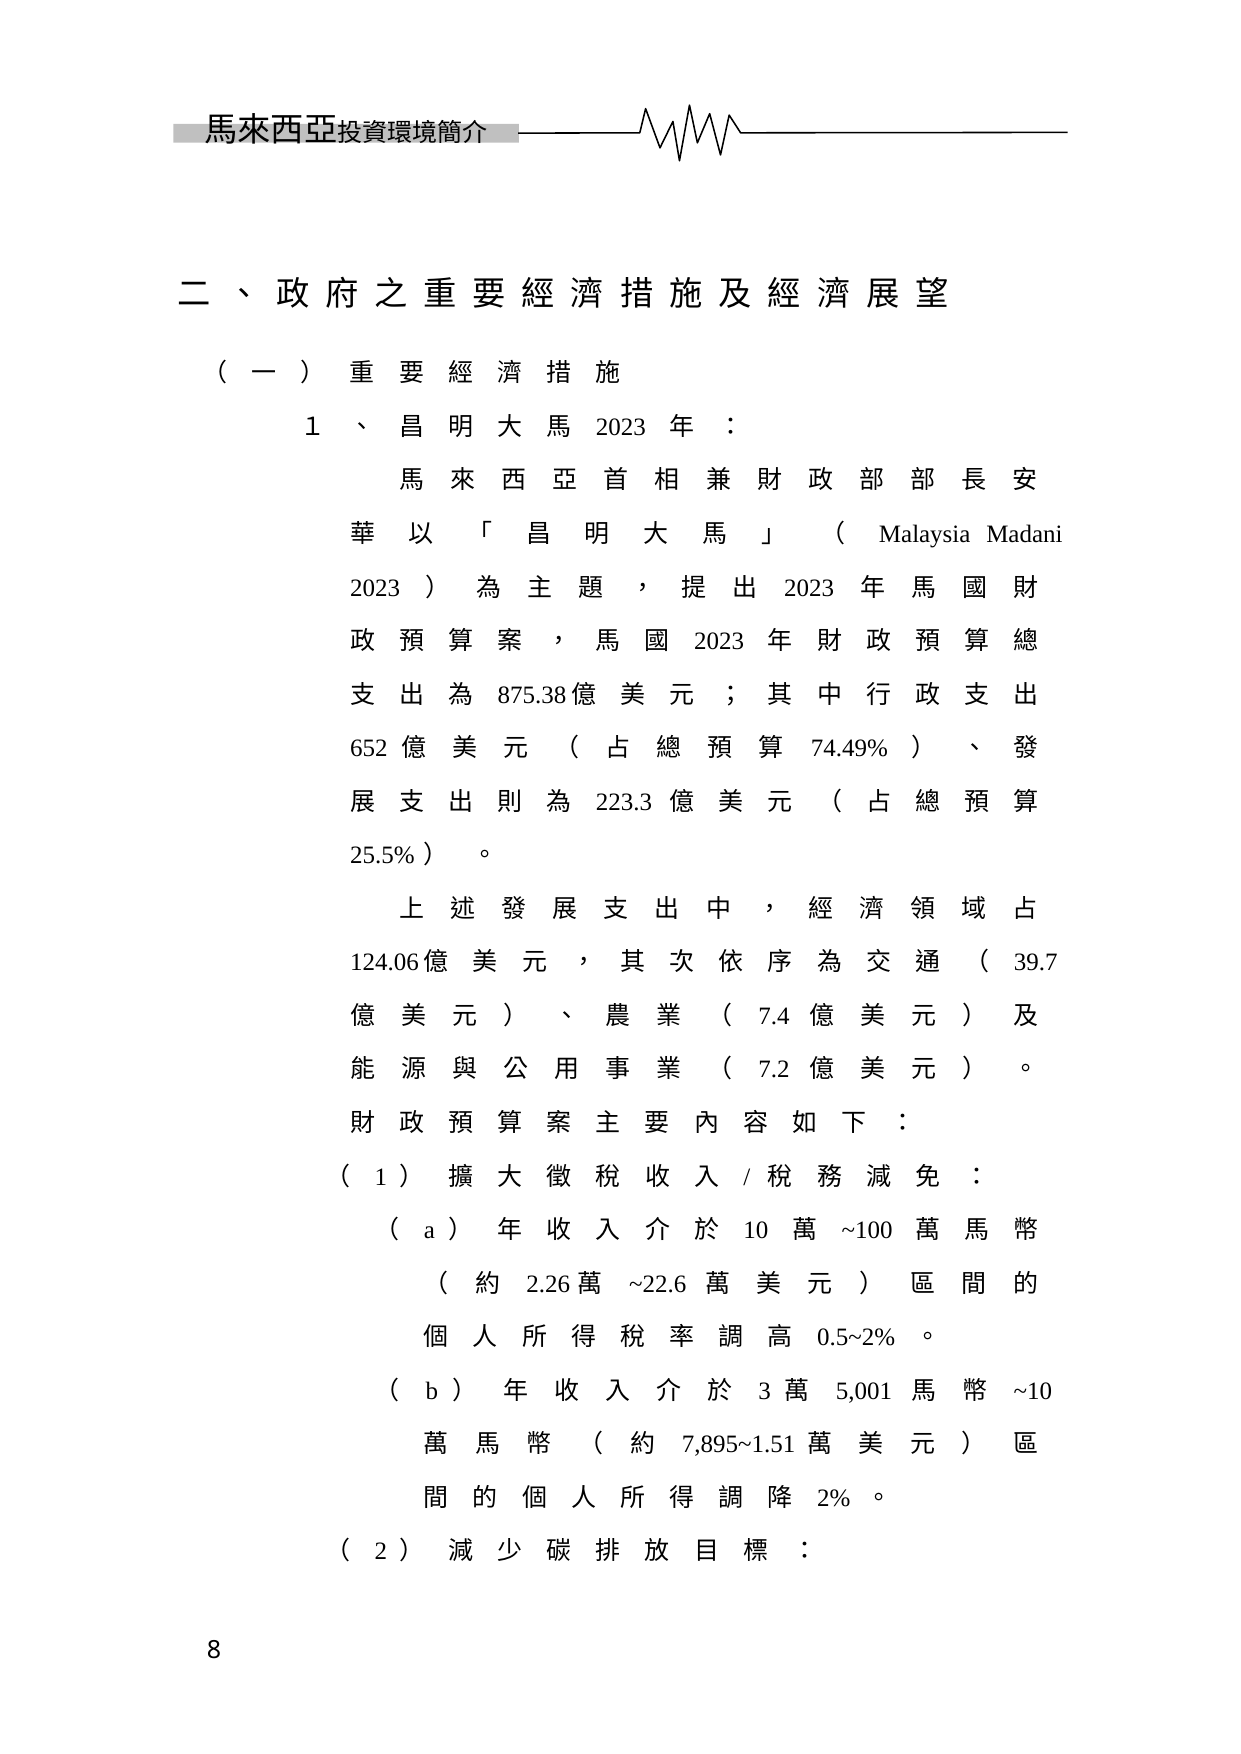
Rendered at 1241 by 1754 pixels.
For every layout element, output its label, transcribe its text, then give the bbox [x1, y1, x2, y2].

text 馬來西亞首相兼財政部部長安華以「昌明大馬」（Malaysia Madani 2023）為主題，提出2023年馬國財政預算案，馬國2023年財政預算總支出為875.38億美元；其中行政支出652億美元（占總預算74.49%）、發展支出則為223.3億美元（占總預算25.5%）。 [325, 451, 1063, 880]
text （b）年收入介於3萬5,001馬幣~10萬馬幣（約7,895~1.51萬美元）區間的個人所得調降2%。 [350, 1362, 1063, 1522]
text 二、政府之重要經濟措施及經濟展望 [178, 264, 1063, 317]
text （2）減少碳排放目標： [301, 1522, 1063, 1576]
text （a）年收入介於10萬~100萬馬幣（約2.26萬~22.6萬美元）區間的個人所得稅率調高0.5~2%。 [350, 1201, 1063, 1362]
text １、昌明大馬2023年： [276, 398, 1063, 451]
text （1）擴大徵稅收入/稅務減免： [301, 1147, 1063, 1201]
text 上述發展支出中，經濟領域占124.06億美元，其次依序為交通（39.7億美元）、農業（7.4億美元）及能源與公用事業（7.2億美元）。財政預算案主要內容如下： [325, 880, 1063, 1147]
text （一）重要經濟措施 [202, 344, 1063, 398]
